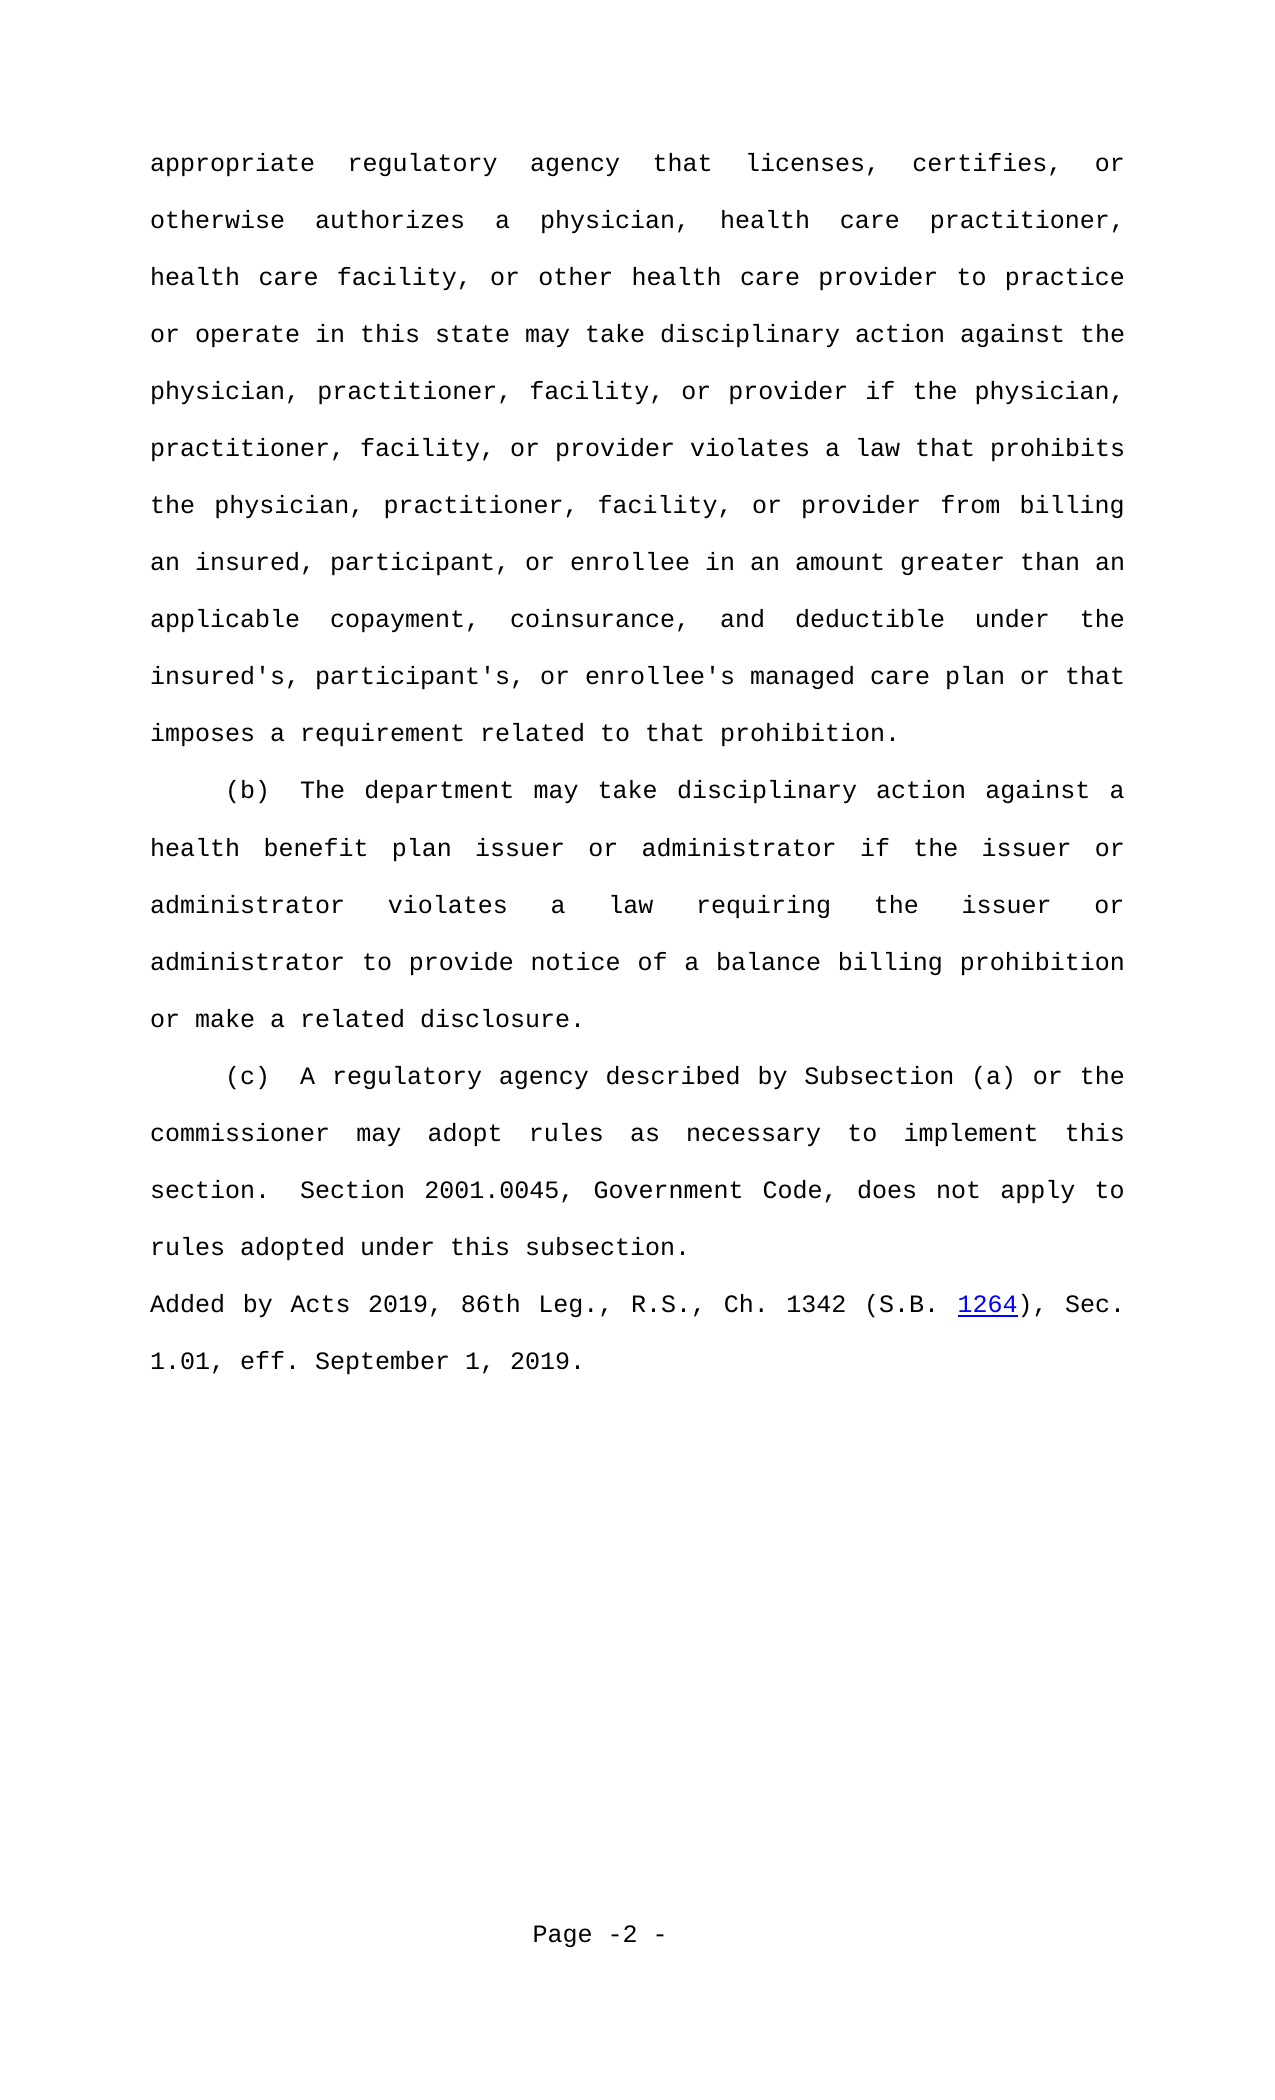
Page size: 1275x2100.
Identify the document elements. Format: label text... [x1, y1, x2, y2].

text (c) A regulatory agency described by Subsection (a) or the commissioner may adopt rules as necessary to implement this section. Section 2001.0045, Government Code, does not apply to rules adopted under this subsection. [150, 1063, 1125, 1263]
text Added by Acts 2019, 86th Leg., R.S., Ch. 1342 (S.B. 1264), Sec. 1.01, eff. September 1, 2019. [150, 1292, 1125, 1377]
text (b) The department may take disciplinary action against a health benefit plan issuer or administrator if the issuer or administrator violates a law requiring the issuer or administrator to provide notice of a balance billing prohibition or make a related disclosure. [150, 778, 1125, 1035]
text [150, 150, 1125, 749]
